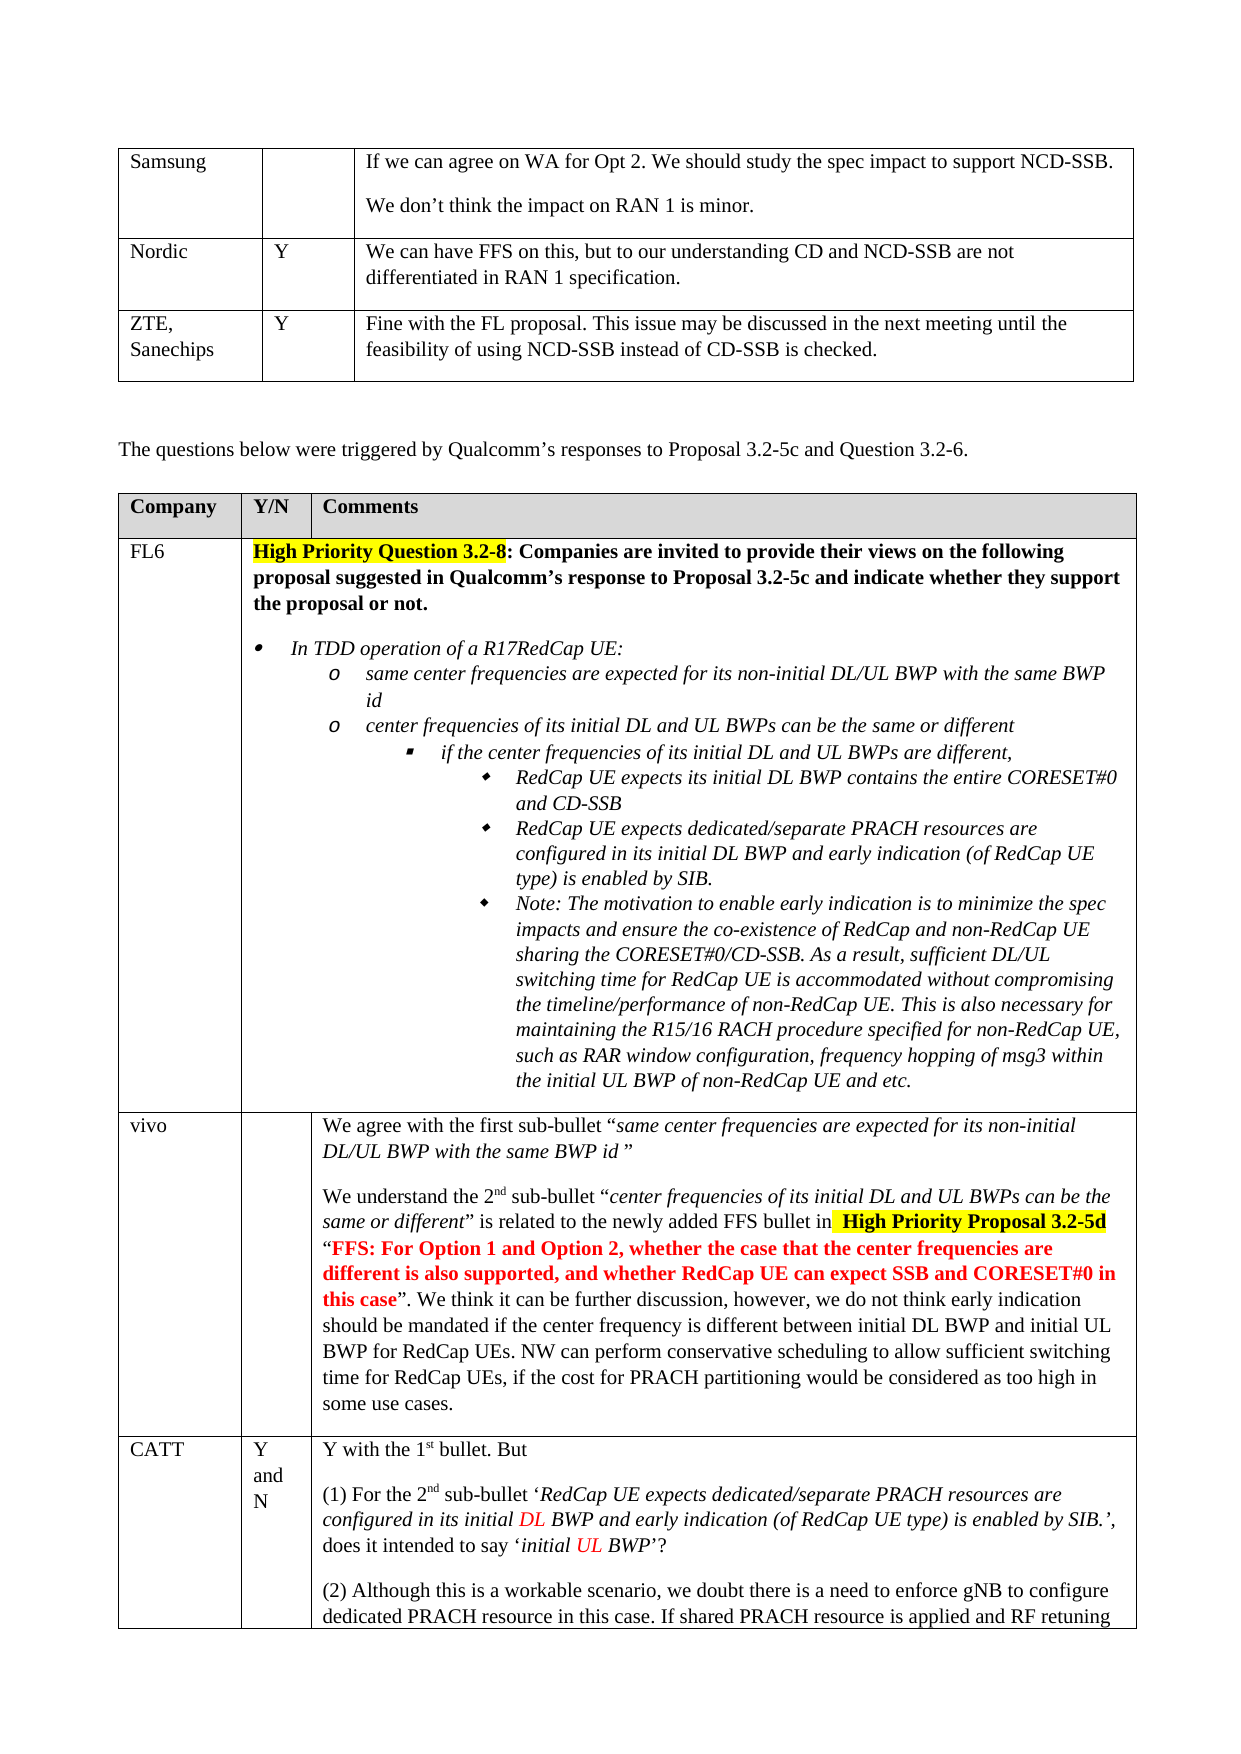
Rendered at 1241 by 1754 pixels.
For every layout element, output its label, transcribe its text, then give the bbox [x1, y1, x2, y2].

table_cell Samsung [119, 149, 262, 238]
table_cell High Priority Question 3.2-8: Companies are invited to provide their views on the following proposal suggested in Qualcomm’s response to Proposal 3.2-5c and indicate whether they support the proposal or not. In TDD operation of a R17RedCap UE: same center frequencies are expected for its non-initial DL/UL BWP with the same BWP id center frequencies of its initial DL and UL BWPs can be the same or different if the center frequencies of its initial DL and UL BWPs are different, RedCap UE expects its initial DL BWP contains the entire CORESET#0 and CD-SSB RedCap UE expects dedicated/separate PRACH resources are configured in its initial DL BWP and early indication (of RedCap UE type) is enabled by SIB. Note: The motivation to enable early indication is to minimize the spec impacts and ensure the co-existence of RedCap and non-RedCap UE sharing the CORESET#0/CD-SSB. As a result, sufficient DL/UL switching time for RedCap UE is accommodated without compromising the timeline/performance of non-RedCap UE. This is also necessary for maintaining the R15/16 RACH procedure specified for non-RedCap UE, such as RAR window configuration, frequency hopping of msg3 within the initial UL BWP of non-RedCap UE and etc. [242, 539, 1136, 1112]
table_cell [242, 1113, 311, 1436]
table_header Comments [312, 494, 1136, 538]
table_cell vivo [119, 1113, 241, 1436]
table_cell Fine with the FL proposal. This issue may be discussed in the next meeting until the feasibility of using NCD-SSB instead of CD-SSB is checked. [355, 311, 1133, 381]
table_cell [263, 149, 354, 238]
table_cell If we can agree on WA for Opt 2. We should study the spec impact to support NCD-SSB. We don’t think the impact on RAN 1 is minor. [355, 149, 1133, 238]
table_cell FL6 [119, 539, 241, 1112]
table_cell Y [263, 311, 354, 381]
table_cell We agree with the first sub-bullet “same center frequencies are expected for its non-initial DL/UL BWP with the same BWP id ” We understand the 2nd sub-bullet “center frequencies of its initial DL and UL BWPs can be the same or different” is related to the newly added FFS bullet in High Priority Proposal 3.2-5d “FFS: For Option 1 and Option 2, whether the case that the center frequencies are different is also supported, and whether RedCap UE can expect SSB and CORESET#0 in this case”. We think it can be further discussion, however, we do not think early indication should be mandated if the center frequency is different between initial DL BWP and initial UL BWP for RedCap UEs. NW can perform conservative scheduling to allow sufficient switching time for RedCap UEs, if the cost for PRACH partitioning would be considered as too high in some use cases. [312, 1113, 1136, 1436]
table_cell Y [263, 239, 354, 309]
table_cell We can have FFS on this, but to our understanding CD and NCD-SSB are not differentiated in RAN 1 specification. [355, 239, 1133, 309]
text The questions below were triggered by Qualcomm’s responses to Proposal 3.2-5c and Question 3.2-6. [118, 437, 1122, 461]
table_cell Y and N [242, 1437, 311, 1628]
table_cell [312, 1437, 1136, 1628]
table_cell CATT [119, 1437, 241, 1628]
table_header Company [119, 494, 241, 538]
table_cell ZTE, Sanechips [119, 311, 262, 381]
table_header Y/N [242, 494, 311, 538]
table_cell Nordic [119, 239, 262, 309]
